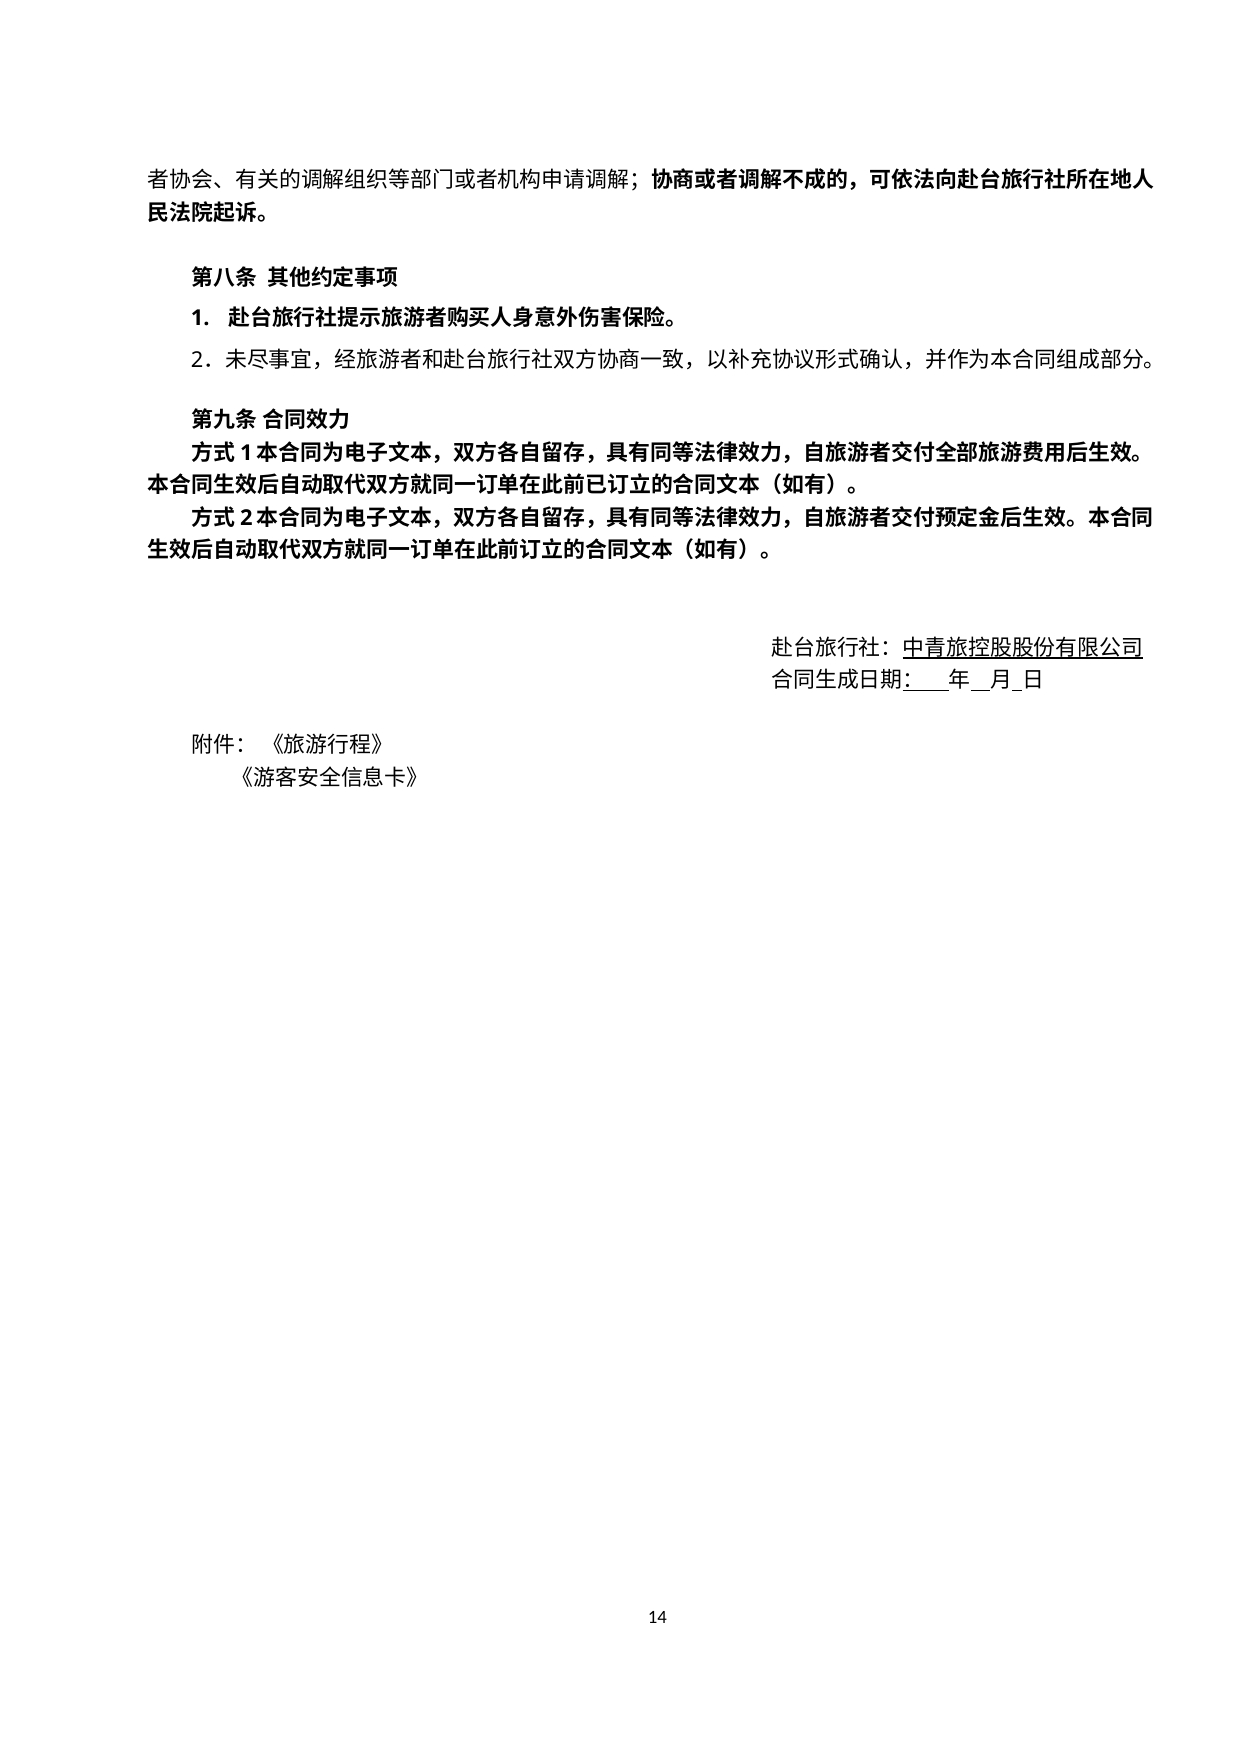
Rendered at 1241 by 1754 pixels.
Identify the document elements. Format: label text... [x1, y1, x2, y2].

text 方式1本合同为电子文本，双方各自留存，具有同等法律效力，自旅游者交付全部旅游费用后生效。本合同生效后自动取代双方就同一订单在此前已订立的合同文本（如有）。 [148, 434, 1167, 499]
text 赴台旅行社：中青旅控股股份有限公司 [148, 629, 1167, 662]
list 赴台旅行社提示旅游者购买人身意外伤害保险。 [191, 292, 1161, 334]
text 方式2本合同为电子文本，双方各自留存，具有同等法律效力，自旅游者交付预定金后生效。本合同生效后自动取代双方就同一订单在此前订立的合同文本（如有）。 [148, 499, 1167, 564]
text 附件： 《旅游行程》 [148, 727, 1167, 759]
text 2．未尽事宜，经旅游者和赴台旅行社双方协商一致，以补充协议形式确认，并作为本合同组成部分。 [191, 334, 1161, 375]
text 第八条 其他约定事项 [148, 259, 1167, 292]
text 《游客安全信息卡》 [148, 759, 1167, 792]
text 第九条 合同效力 [148, 402, 1167, 434]
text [148, 162, 1167, 227]
text 合同生成日期： 年 月 日 [148, 662, 1167, 694]
